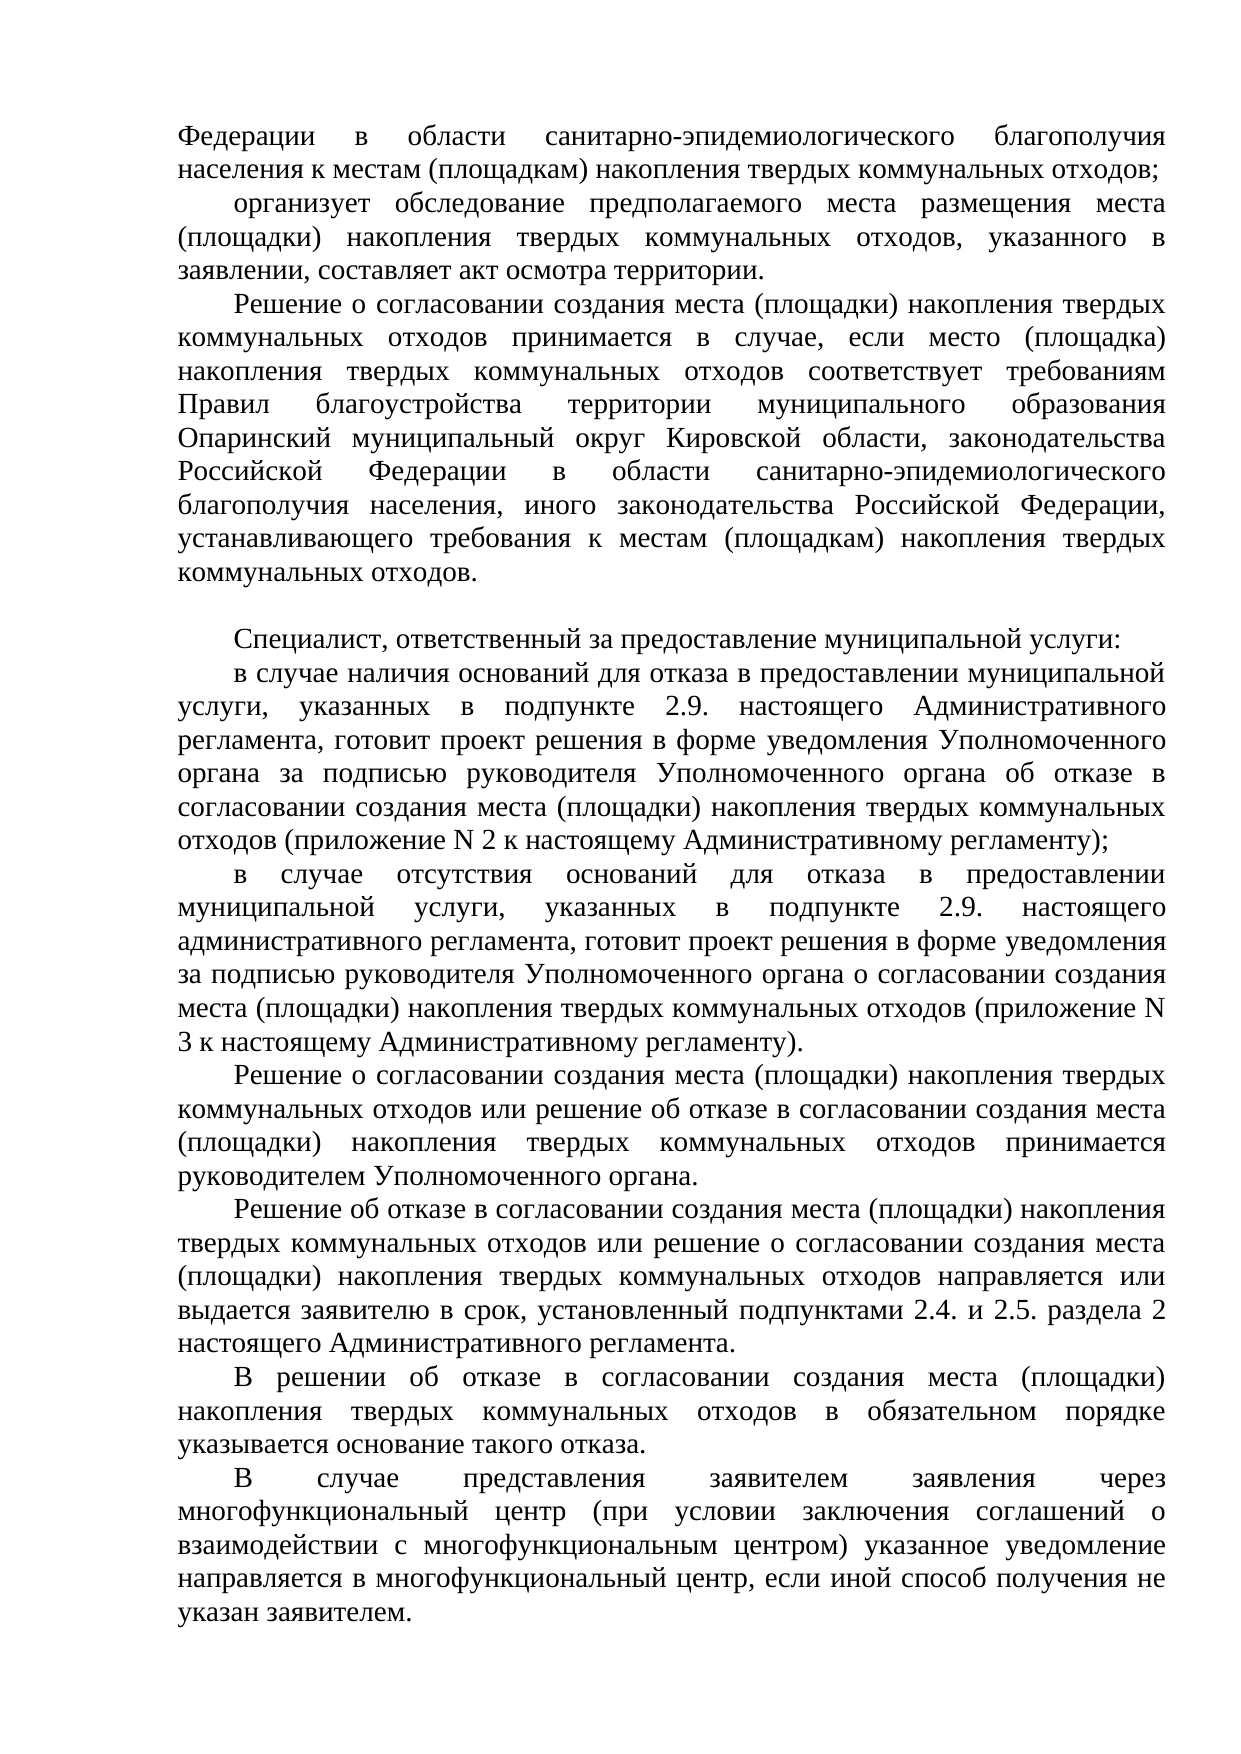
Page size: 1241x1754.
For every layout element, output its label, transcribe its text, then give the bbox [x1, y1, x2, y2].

text В случае представления заявителем заявления через многофункциональный центр (при условии заключения соглашений о взаимодействии с многофункциональным центром) указанное уведомление направляется в многофункциональный центр, если иной способ получения не указан заявителем. [177, 1460, 1167, 1627]
text В решении об отказе в согласовании создания места (площадки) накопления твердых коммунальных отходов в обязательном порядке указывается основание такого отказа. [177, 1359, 1167, 1460]
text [177, 118, 1167, 185]
text организует обследование предполагаемого места размещения места (площадки) накопления твердых коммунальных отходов, указанного в заявлении, составляет акт осмотра территории. [177, 185, 1167, 286]
text Решение о согласовании создания места (площадки) накопления твердых коммунальных отходов или решение об отказе в согласовании создания места (площадки) накопления твердых коммунальных отходов принимается руководителем Уполномоченного органа. [177, 1057, 1167, 1191]
text Решение об отказе в согласовании создания места (площадки) накопления твердых коммунальных отходов или решение о согласовании создания места (площадки) накопления твердых коммунальных отходов направляется или выдается заявителю в срок, установленный подпунктами 2.4. и 2.5. раздела 2 настоящего Административного регламента. [177, 1191, 1167, 1359]
text в случае наличия оснований для отказа в предоставлении муниципальной услуги, указанных в подпункте 2.9. настоящего Административного регламента, готовит проект решения в форме уведомления Уполномоченного органа за подписью руководителя Уполномоченного органа об отказе в согласовании создания места (площадки) накопления твердых коммунальных отходов (приложение N 2 к настоящему Административному регламенту); [177, 655, 1167, 856]
text Решение о согласовании создания места (площадки) накопления твердых коммунальных отходов принимается в случае, если место (площадка) накопления твердых коммунальных отходов соответствует требованиям Правил благоустройства территории муниципального образования Опаринский муниципальный округ Кировской области, законодательства Российской Федерации в области санитарно-эпидемиологического благополучия населения, иного законодательства Российской Федерации, устанавливающего требования к местам (площадкам) накопления твердых коммунальных отходов. [177, 286, 1167, 588]
text Специалист, ответственный за предоставление муниципальной услуги: [177, 621, 1167, 655]
text в случае отсутствия оснований для отказа в предоставлении муниципальной услуги, указанных в подпункте 2.9. настоящего административного регламента, готовит проект решения в форме уведомления за подписью руководителя Уполномоченного органа о согласовании создания места (площадки) накопления твердых коммунальных отходов (приложение N 3 к настоящему Административному регламенту). [177, 856, 1167, 1057]
